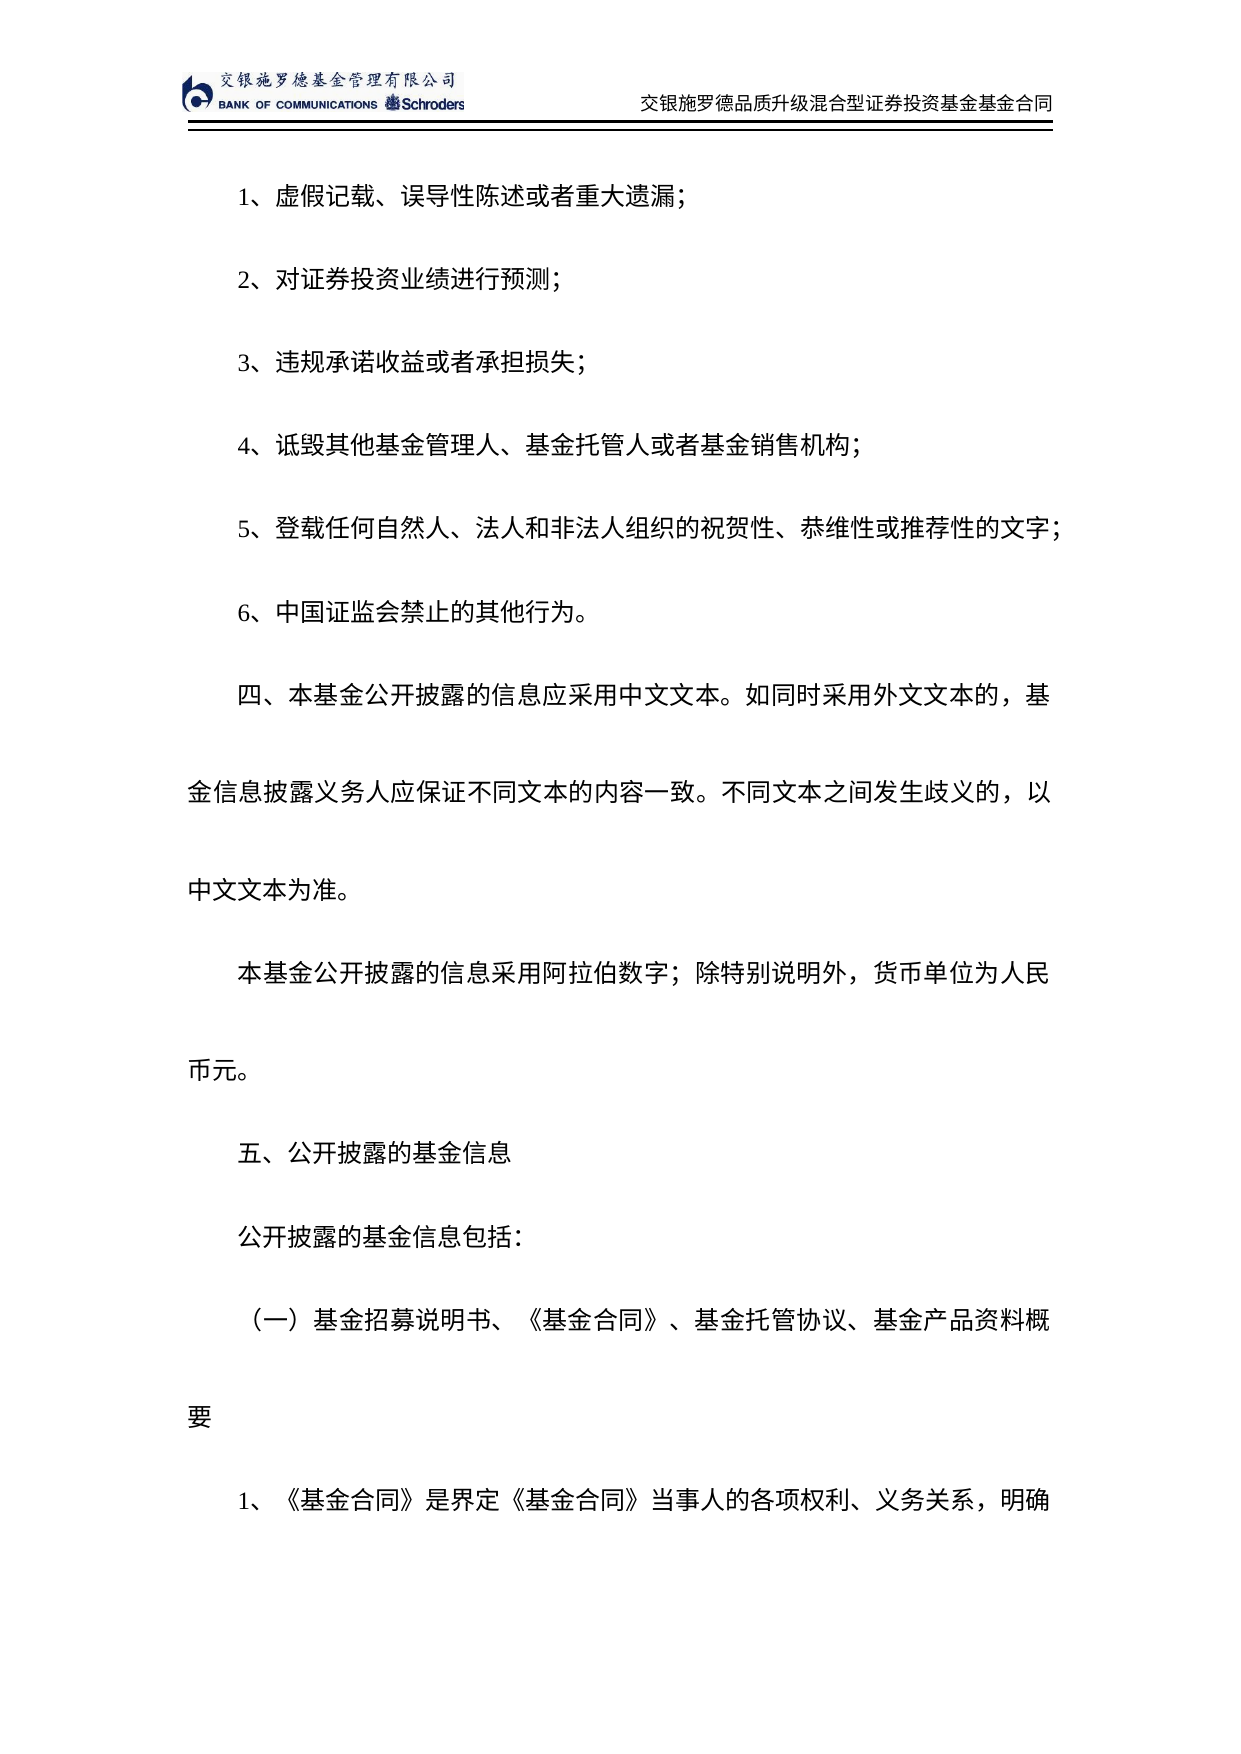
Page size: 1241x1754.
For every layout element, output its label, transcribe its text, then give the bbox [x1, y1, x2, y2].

text 6、中国证监会禁止的其他行为。 [187, 578, 1053, 643]
text 4、诋毁其他基金管理人、基金托管人或者基金销售机构； [187, 411, 1053, 476]
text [187, 1466, 1053, 1531]
picture [182, 72, 464, 112]
text 5、登载任何自然人、法人和非法人组织的祝贺性、恭维性或推荐性的文字； [187, 494, 1053, 559]
text 公开披露的基金信息包括： [187, 1203, 1053, 1268]
text 本基金公开披露的信息采用阿拉伯数字；除特别说明外，货币单位为人民币元。 [187, 939, 1053, 1101]
text 五、公开披露的基金信息 [187, 1119, 1053, 1184]
text （一）基金招募说明书、《基金合同》、基金托管协议、基金产品资料概要 [187, 1286, 1053, 1448]
text 2、对证券投资业绩进行预测； [187, 245, 1053, 310]
text 1、虚假记载、误导性陈述或者重大遗漏； [187, 162, 1053, 227]
text 四、本基金公开披露的信息应采用中文文本。如同时采用外文文本的，基金信息披露义务人应保证不同文本的内容一致。不同文本之间发生歧义的，以中文文本为准。 [187, 661, 1053, 921]
text 3、违规承诺收益或者承担损失； [187, 328, 1053, 393]
